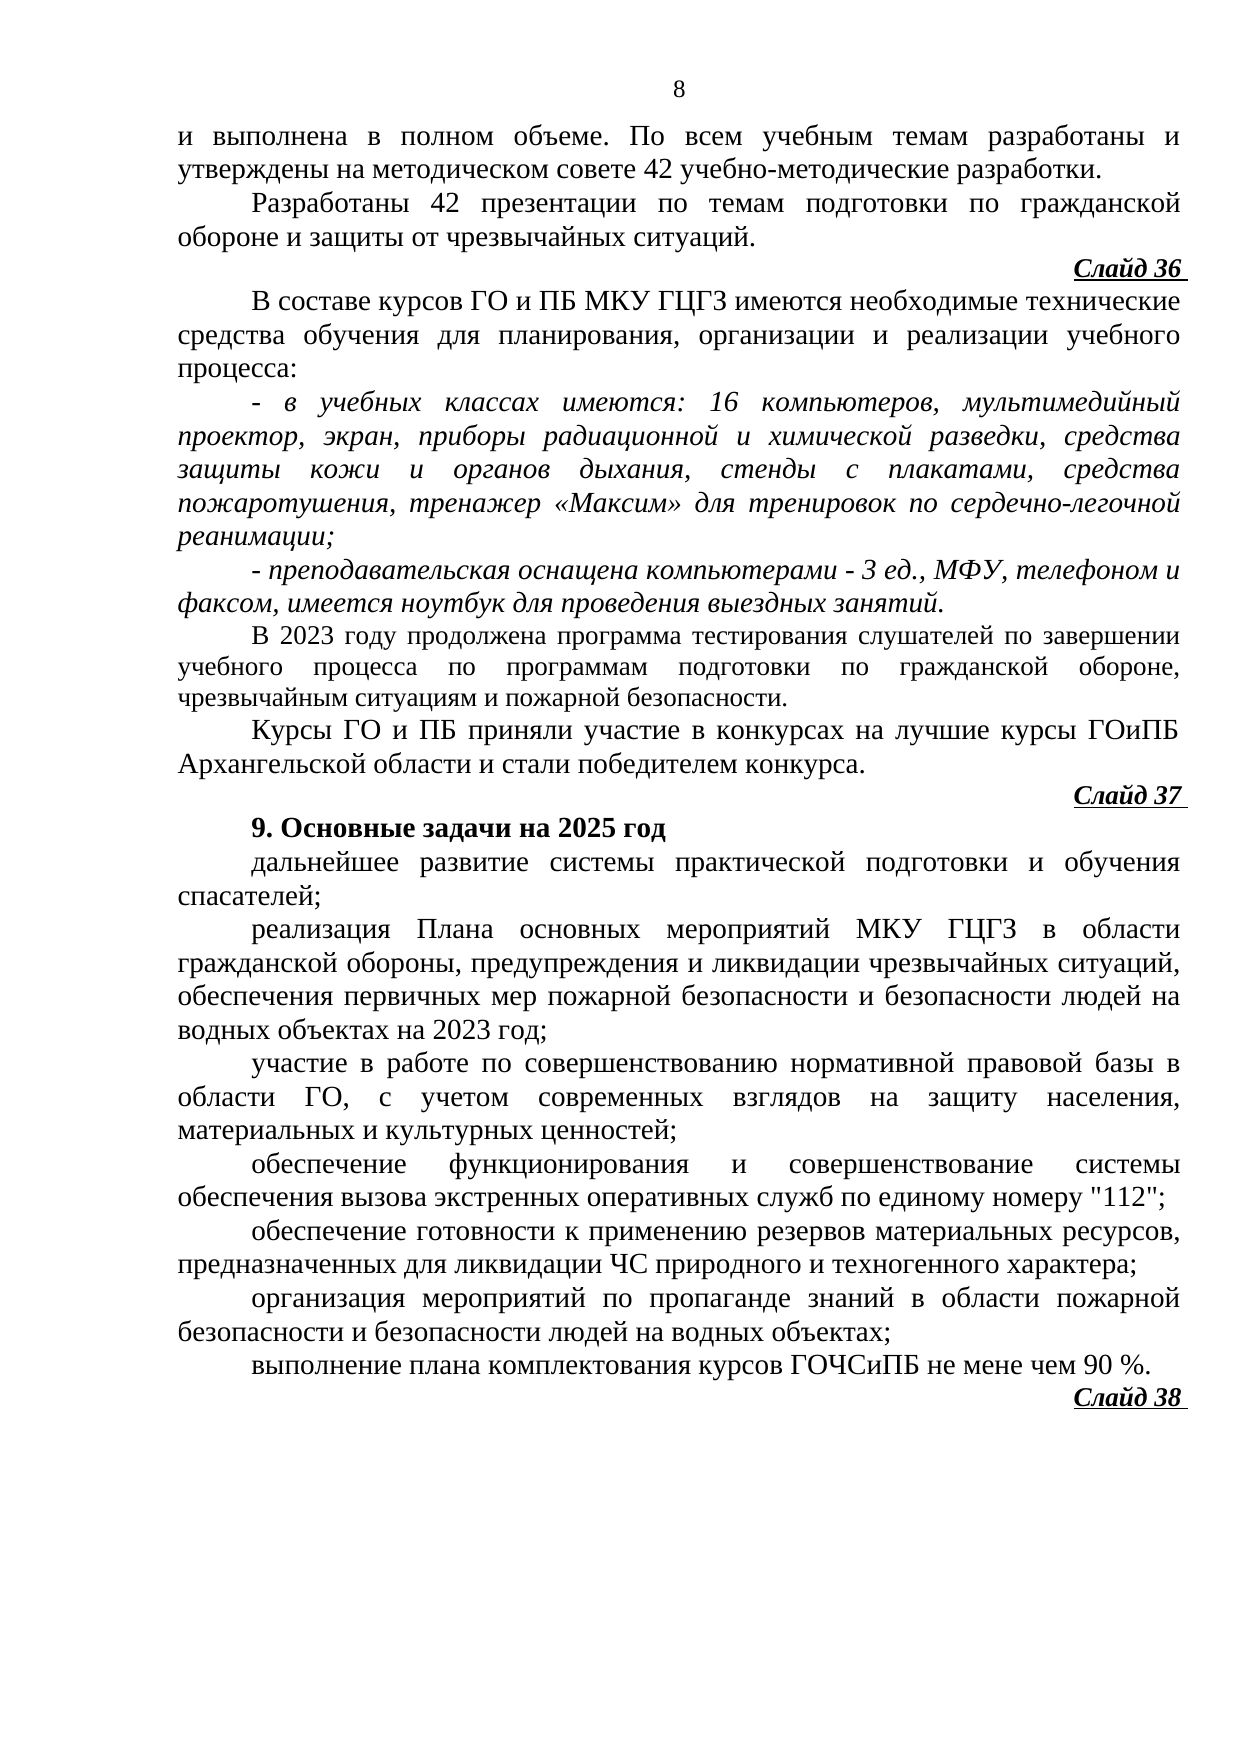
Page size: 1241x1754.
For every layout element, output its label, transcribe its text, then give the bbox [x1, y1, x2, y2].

text обеспечение функционирования и совершенствование системы обеспечения вызова экстренных оперативных служб по единому номеру "112"; [177, 1146, 1181, 1213]
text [177, 118, 1181, 185]
text В составе курсов ГО и ПБ МКУ ГЦГЗ имеются необходимые технические средства обучения для планирования, организации и реализации учебного процесса: [177, 283, 1181, 384]
text Разработаны 42 презентации по темам подготовки по гражданской обороне и защиты от чрезвычайных ситуаций. [177, 185, 1181, 252]
title Слайд 38 [177, 1381, 1181, 1412]
text дальнейшее развитие системы практической подготовки и обучения спасателей; [177, 844, 1181, 911]
text - в учебных классах имеются: 16 компьютеров, мультимедийный проектор, экран, приборы радиационной и химической разведки, средства защиты кожи и органов дыхания, стенды с плакатами, средства пожаротушения, тренажер «Максим» для тренировок по сердечно-легочной реанимации; [177, 384, 1181, 552]
text - преподавательская оснащена компьютерами - 3 ед., МФУ, телефоном и факсом, имеется ноутбук для проведения выездных занятий. [177, 552, 1181, 619]
text организация мероприятий по пропаганде знаний в области пожарной безопасности и безопасности людей на водных объектах; [177, 1280, 1181, 1347]
text участие в работе по совершенствованию нормативной правовой базы в области ГО, с учетом современных взглядов на защиту населения, материальных и культурных ценностей; [177, 1045, 1181, 1146]
text Курсы ГО и ПБ приняли участие в конкурсах на лучшие курсы ГОиПБ Архангельской области и стали победителем конкурса. [177, 712, 1181, 779]
text В 2023 году продолжена программа тестирования слушателей по завершении учебного процесса по программам подготовки по гражданской обороне, чрезвычайным ситуациям и пожарной безопасности. [177, 619, 1181, 712]
text выполнение плана комплектования курсов ГОЧСиПБ не мене чем 90 %. [177, 1347, 1181, 1381]
text 9. Основные задачи на 2025 год [177, 811, 1181, 844]
text реализация Плана основных мероприятий МКУ ГЦГЗ в области гражданской обороны, предупреждения и ликвидации чрезвычайных ситуаций, обеспечения первичных мер пожарной безопасности и безопасности людей на водных объектах на 2023 год; [177, 911, 1181, 1045]
title Слайд 37 [177, 779, 1181, 811]
text обеспечение готовности к применению резервов материальных ресурсов, предназначенных для ликвидации ЧС природного и техногенного характера; [177, 1213, 1181, 1280]
title Слайд 36 [177, 252, 1181, 283]
